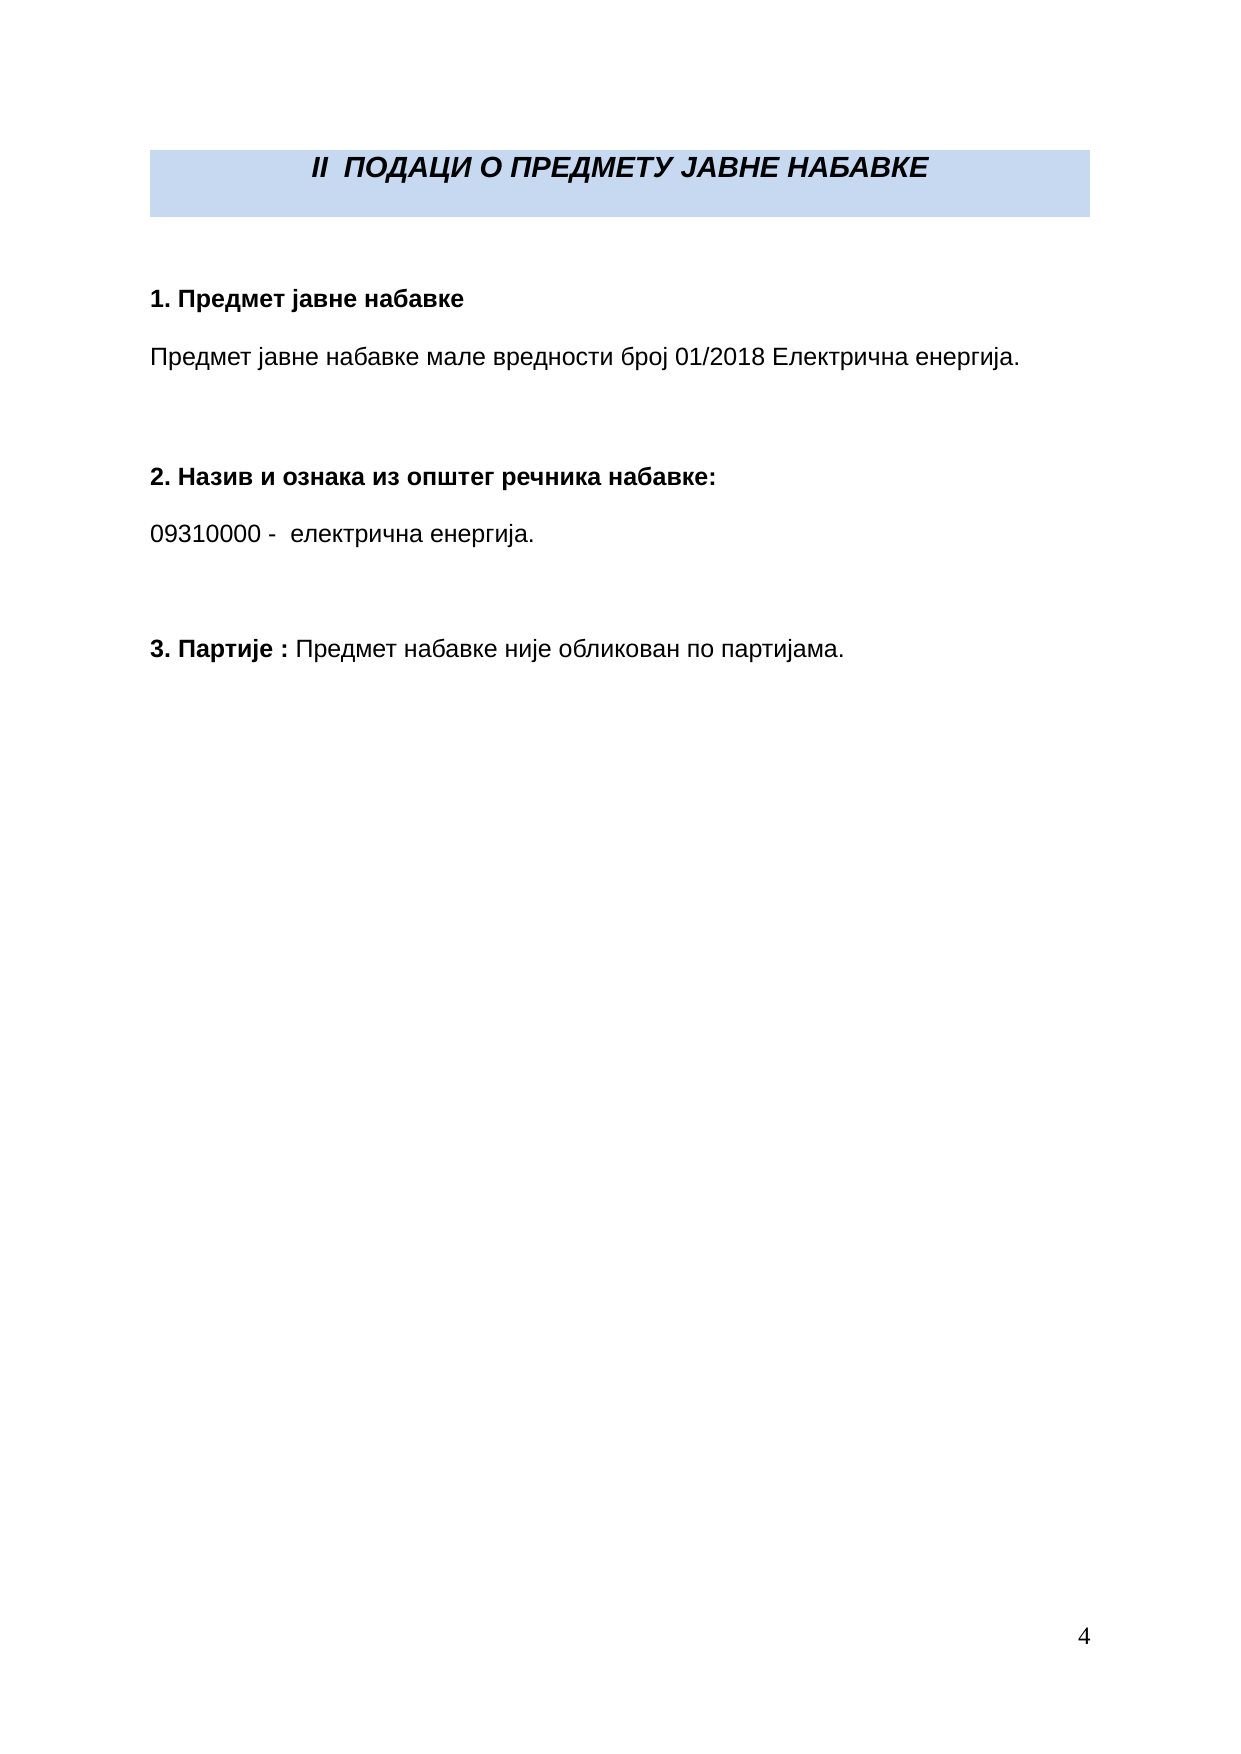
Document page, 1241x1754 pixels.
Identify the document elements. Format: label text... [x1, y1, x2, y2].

text 09310000 - електрична енергија. [150, 519, 1090, 548]
text II ПОДАЦИ О ПРЕДМЕТУ ЈАВНЕ НАБАВКЕ [150, 150, 1090, 183]
text 1. Предмет јавне набавке [150, 284, 1090, 313]
text 2. Назив и ознака из општег речника набавке: [150, 461, 1090, 490]
text 3. Партије : Предмет набавке није обликован по партијама. [150, 634, 1090, 663]
text Предмет јавне набавке мале вредности број 01/2018 Електрична енергија. [150, 342, 1090, 370]
